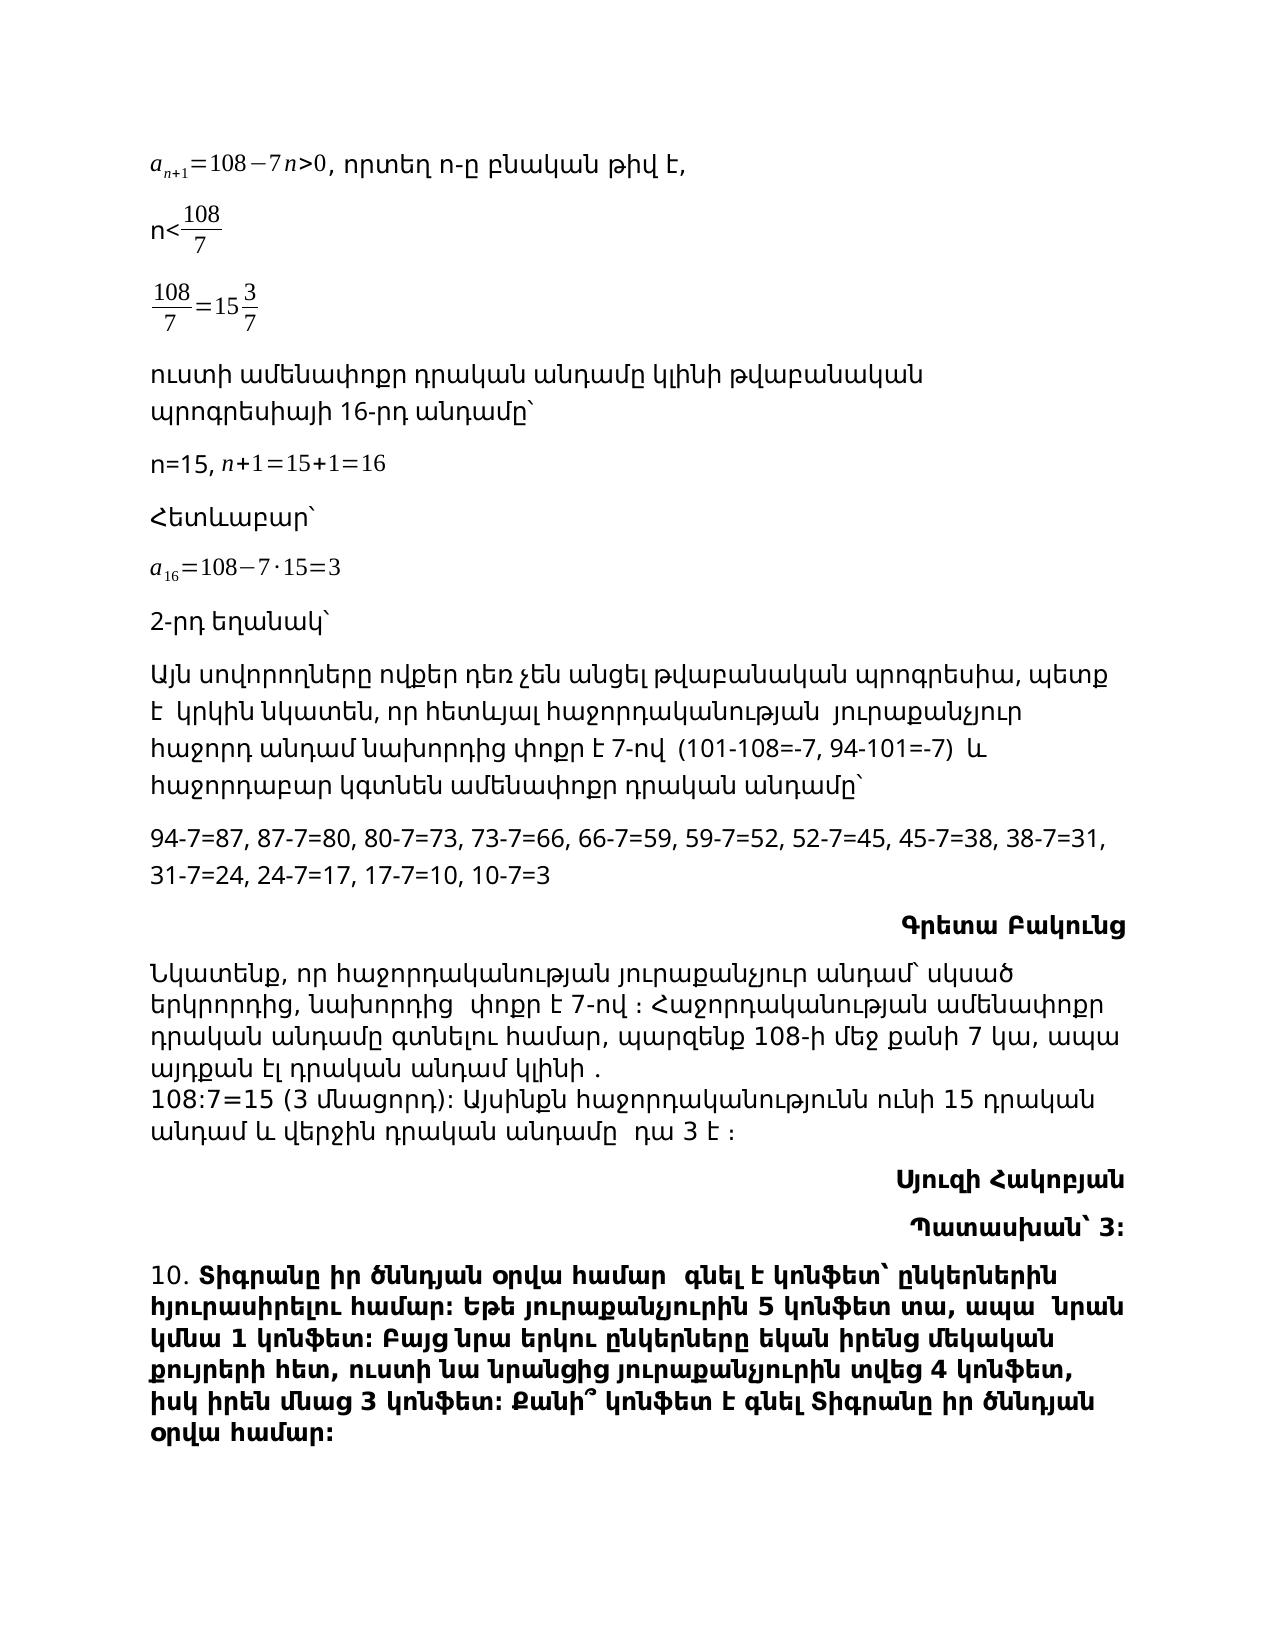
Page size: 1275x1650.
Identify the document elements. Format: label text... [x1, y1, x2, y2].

text Այն սովորողները ովքեր դեռ չեն անցել թվաբանական պրոգրեսիա, պետք է կրկին նկատեն, որ հետևյալ հաջորդականության յուրաքանչյուր հաջորդ անդամ նախորդից փոքր է 7-ով (101-108=-7, 94-101=-7) և հաջորդաբար կգտնեն ամենափոքր դրական անդամը՝ [150, 657, 1125, 802]
text Սյուզի Հակոբյան [150, 1165, 1125, 1194]
text Հետևաբար՝ [150, 500, 1125, 534]
text n< [150, 200, 1125, 259]
text 10․ Տիգրանը իր ծննդյան օրվա համար գնել է կոնֆետ՝ ընկերներին հյուրասիրելու համար։ Եթե ​​յուրաքանչյուրին 5 կոնֆետ տա, ապա նրան կմնա 1 կոնֆետ։ Բայց նրա երկու ընկերները եկան իրենց մեկական քույրերի հետ, ուստի նա նրանցից յուրաքանչյուրին տվեց 4 կոնֆետ, իսկ իրեն մնաց 3 կոնֆետ։ Քանի՞ կոնֆետ է գնել Տիգրանը իր ծննդյան օրվա համար: [150, 1261, 1125, 1448]
text Գրետա Բակունց [150, 911, 1125, 940]
text 2-րդ եղանակ՝ [150, 604, 1125, 638]
text n=15, [150, 447, 1125, 481]
text , որտեղ n-ը բնական թիվ է, [150, 150, 1125, 181]
text Պատասխան՝ 3։ [150, 1213, 1125, 1242]
text ուստի ամենափոքր դրական անդամը կլինի թվաբանական պրոգրեսիայի 16-րդ անդամը՝ [150, 356, 1125, 427]
text 94-7=87, 87-7=80, 80-7=73, 73-7=66, 66-7=59, 59-7=52, 52-7=45, 45-7=38, 38-7=31, 31-7=24, 24-7=17, 17-7=10, 10-7=3 [150, 821, 1125, 892]
text Նկատենք, որ հաջորդականության յուրաքանչյուր անդամ՝ սկսած երկրորդից, նախորդից փոքր է 7-ով ։ Հաջորդականության ամենափոքր դրական անդամը գտնելու համար, պարզենք 108-ի մեջ քանի 7 կա, ապա այդքան էլ դրական անդամ կլինի ․ 108:7=15 (3 մնացորդ): Այսինքն հաջորդականությունն ունի 15 դրական անդամ և վերջին դրական անդամը դա 3 է ։ [150, 959, 1125, 1146]
